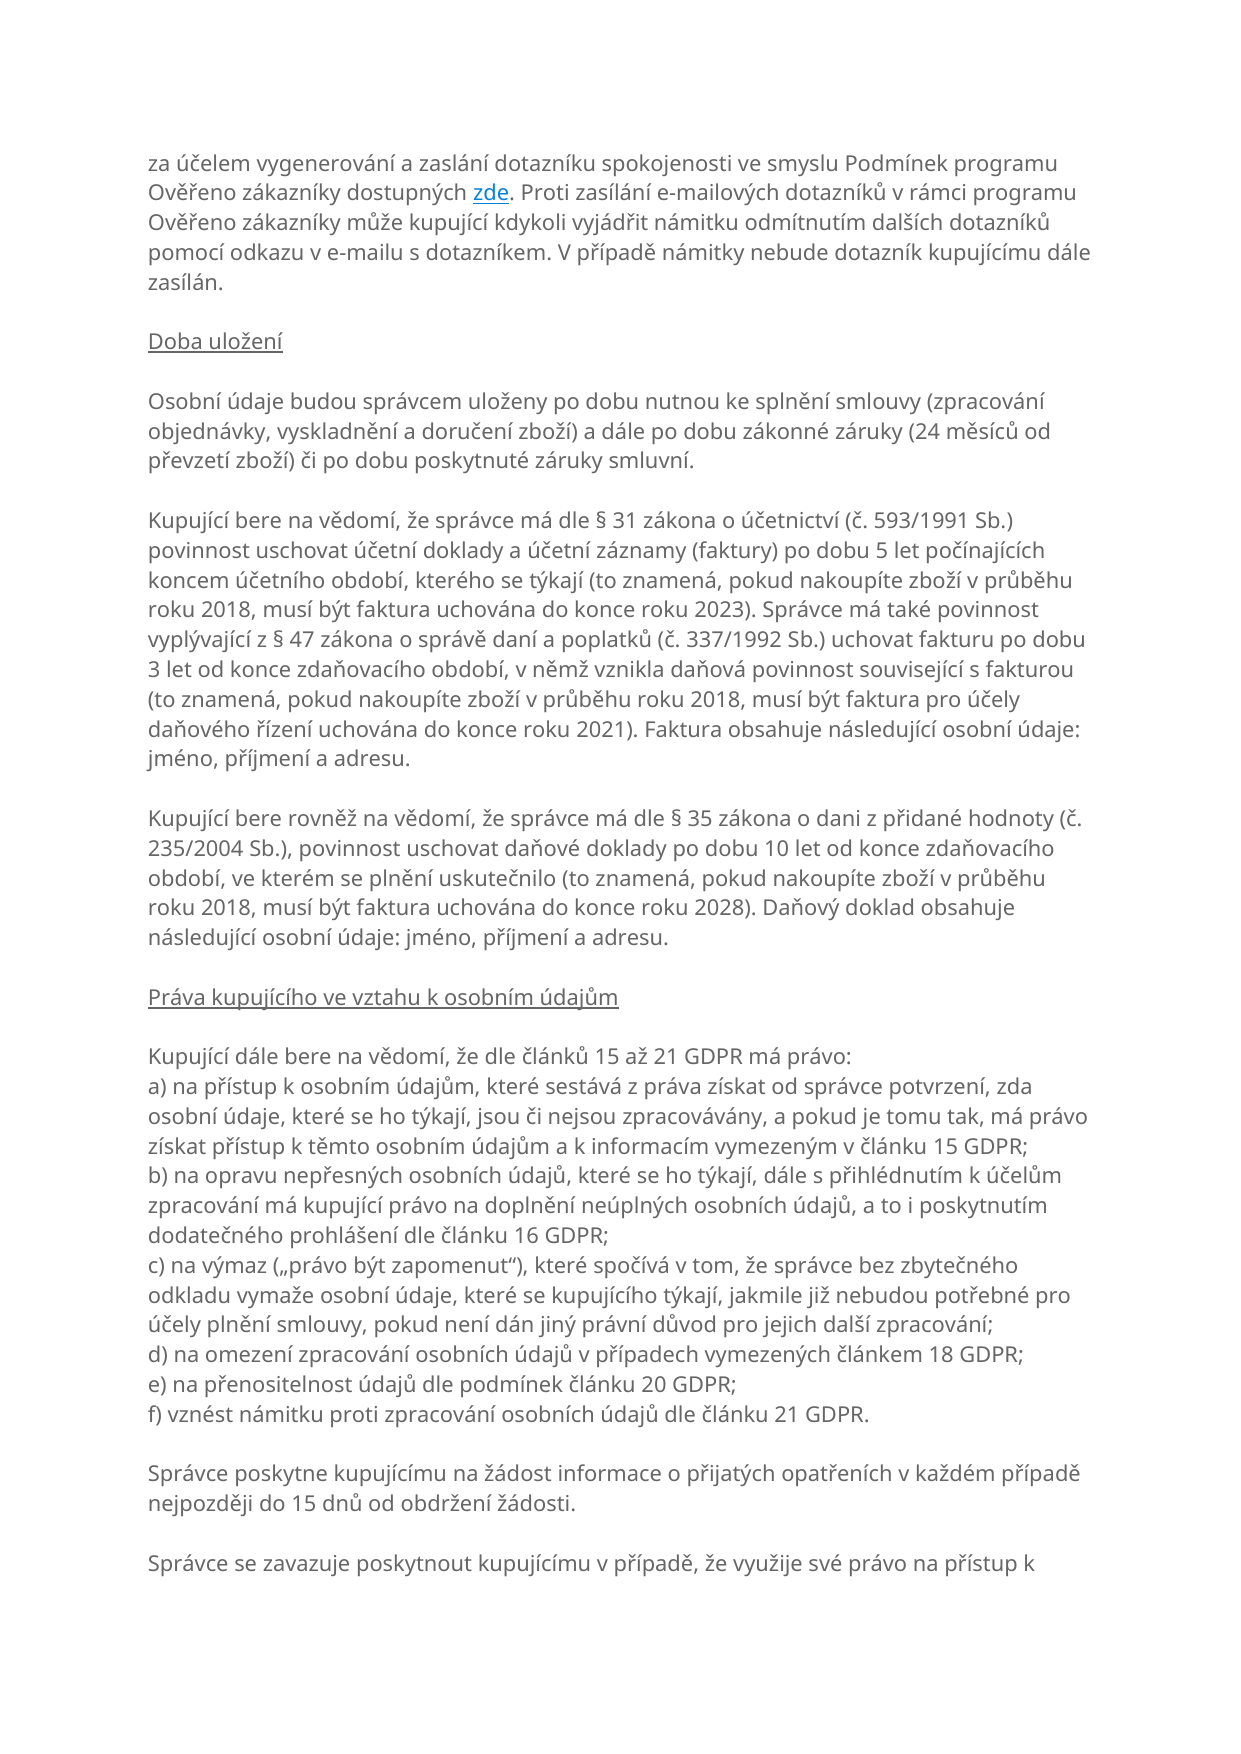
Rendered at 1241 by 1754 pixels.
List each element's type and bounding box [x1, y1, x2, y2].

text [148, 148, 1093, 1578]
